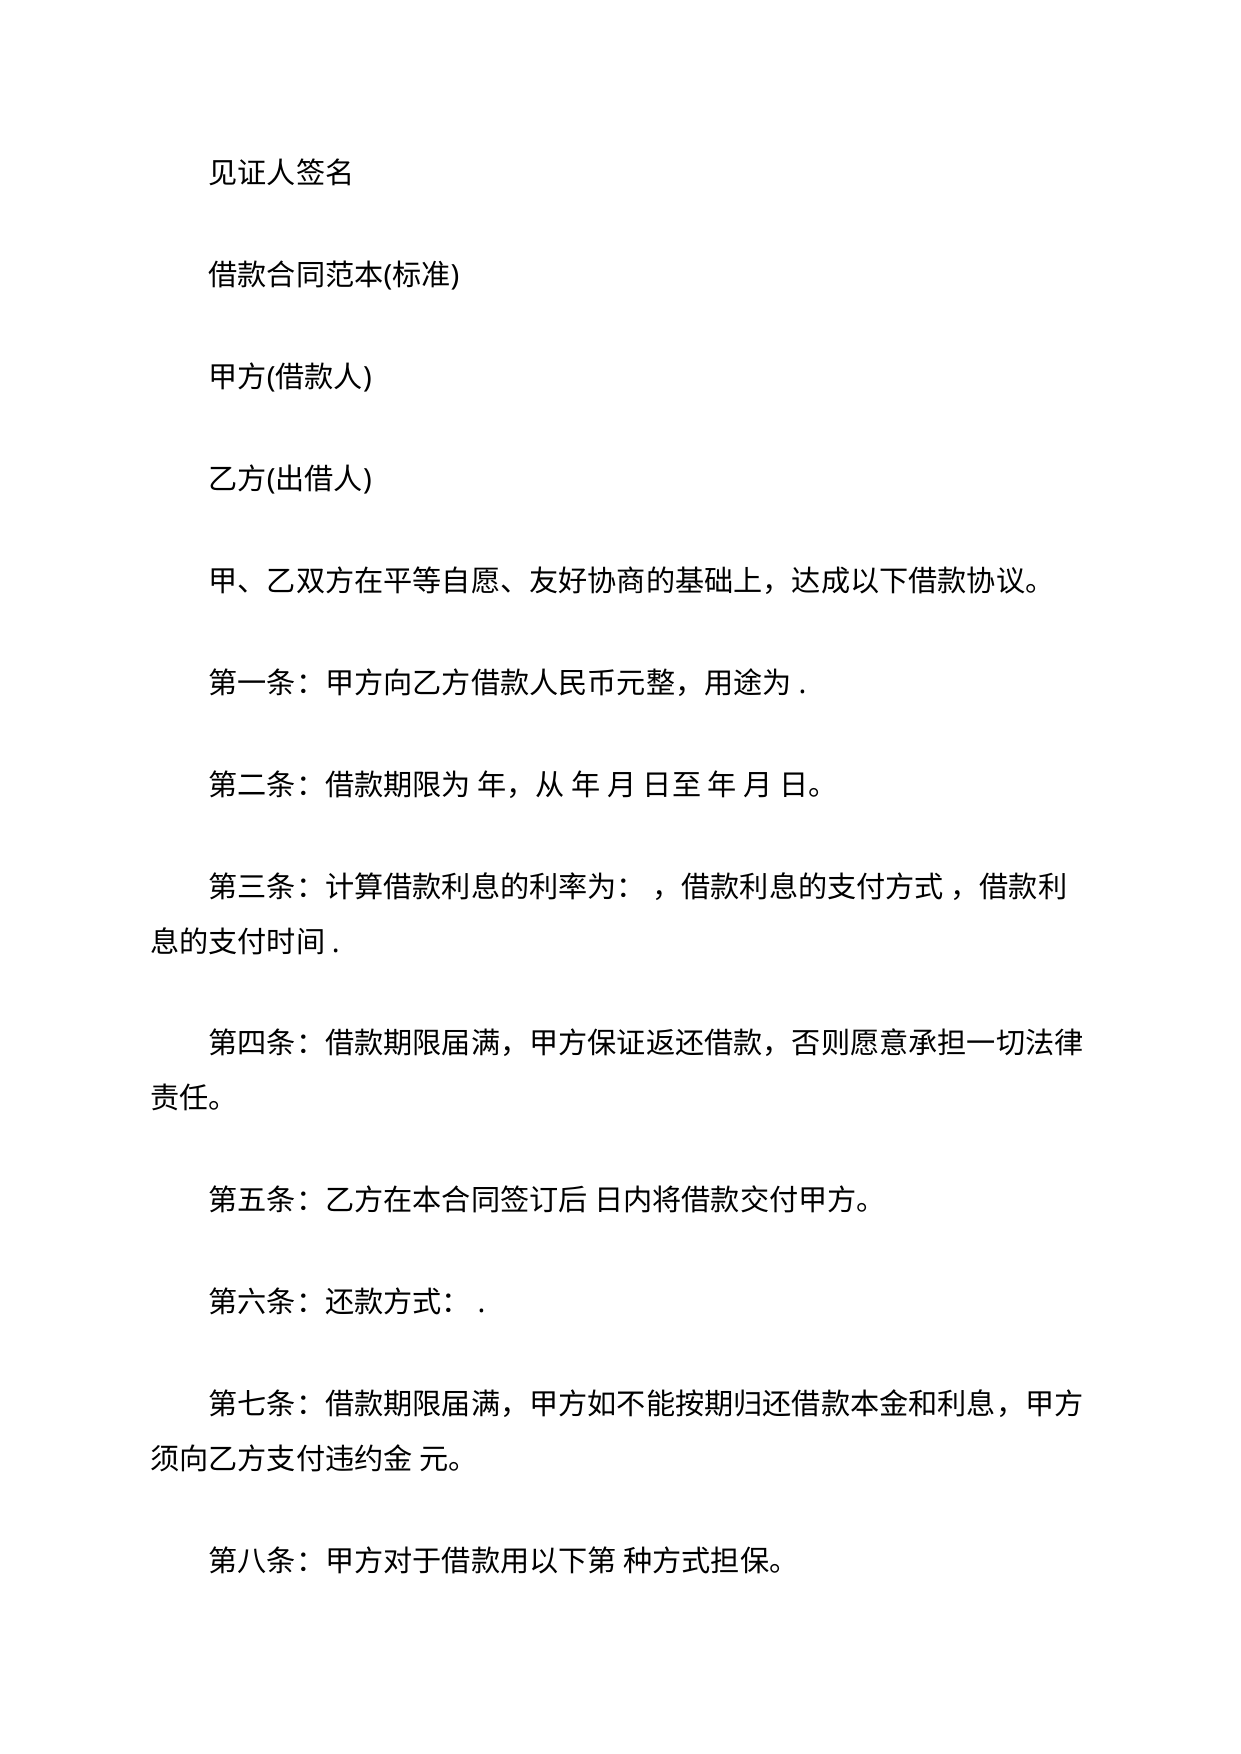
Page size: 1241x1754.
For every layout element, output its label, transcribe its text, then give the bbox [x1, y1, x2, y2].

text 第八条：甲方对于借款用以下第 种方式担保。 [150, 1537, 1090, 1579]
text 第四条：借款期限届满，甲方保证返还借款，否则愿意承担一切法律责任。 [150, 1020, 1090, 1117]
text 第五条：乙方在本合同签订后 日内将借款交付甲方。 [150, 1177, 1090, 1219]
text 乙方(出借人) [150, 456, 1090, 498]
text 借款合同范本(标准) [150, 252, 1090, 294]
text 见证人签名 [150, 150, 1090, 192]
text 第一条：甲方向乙方借款人民币元整，用途为 . [150, 659, 1090, 702]
text 第七条：借款期限届满，甲方如不能按期归还借款本金和利息，甲方须向乙方支付违约金 元。 [150, 1381, 1090, 1478]
text 第六条：还款方式： . [150, 1278, 1090, 1321]
text 甲、乙双方在平等自愿、友好协商的基础上，达成以下借款协议。 [150, 558, 1090, 600]
text 第三条：计算借款利息的利率为： ，借款利息的支付方式 ，借款利息的支付时间 . [150, 863, 1090, 961]
text 甲方(借款人) [150, 354, 1090, 396]
text 第二条：借款期限为 年，从 年 月 日至 年 月 日。 [150, 761, 1090, 804]
